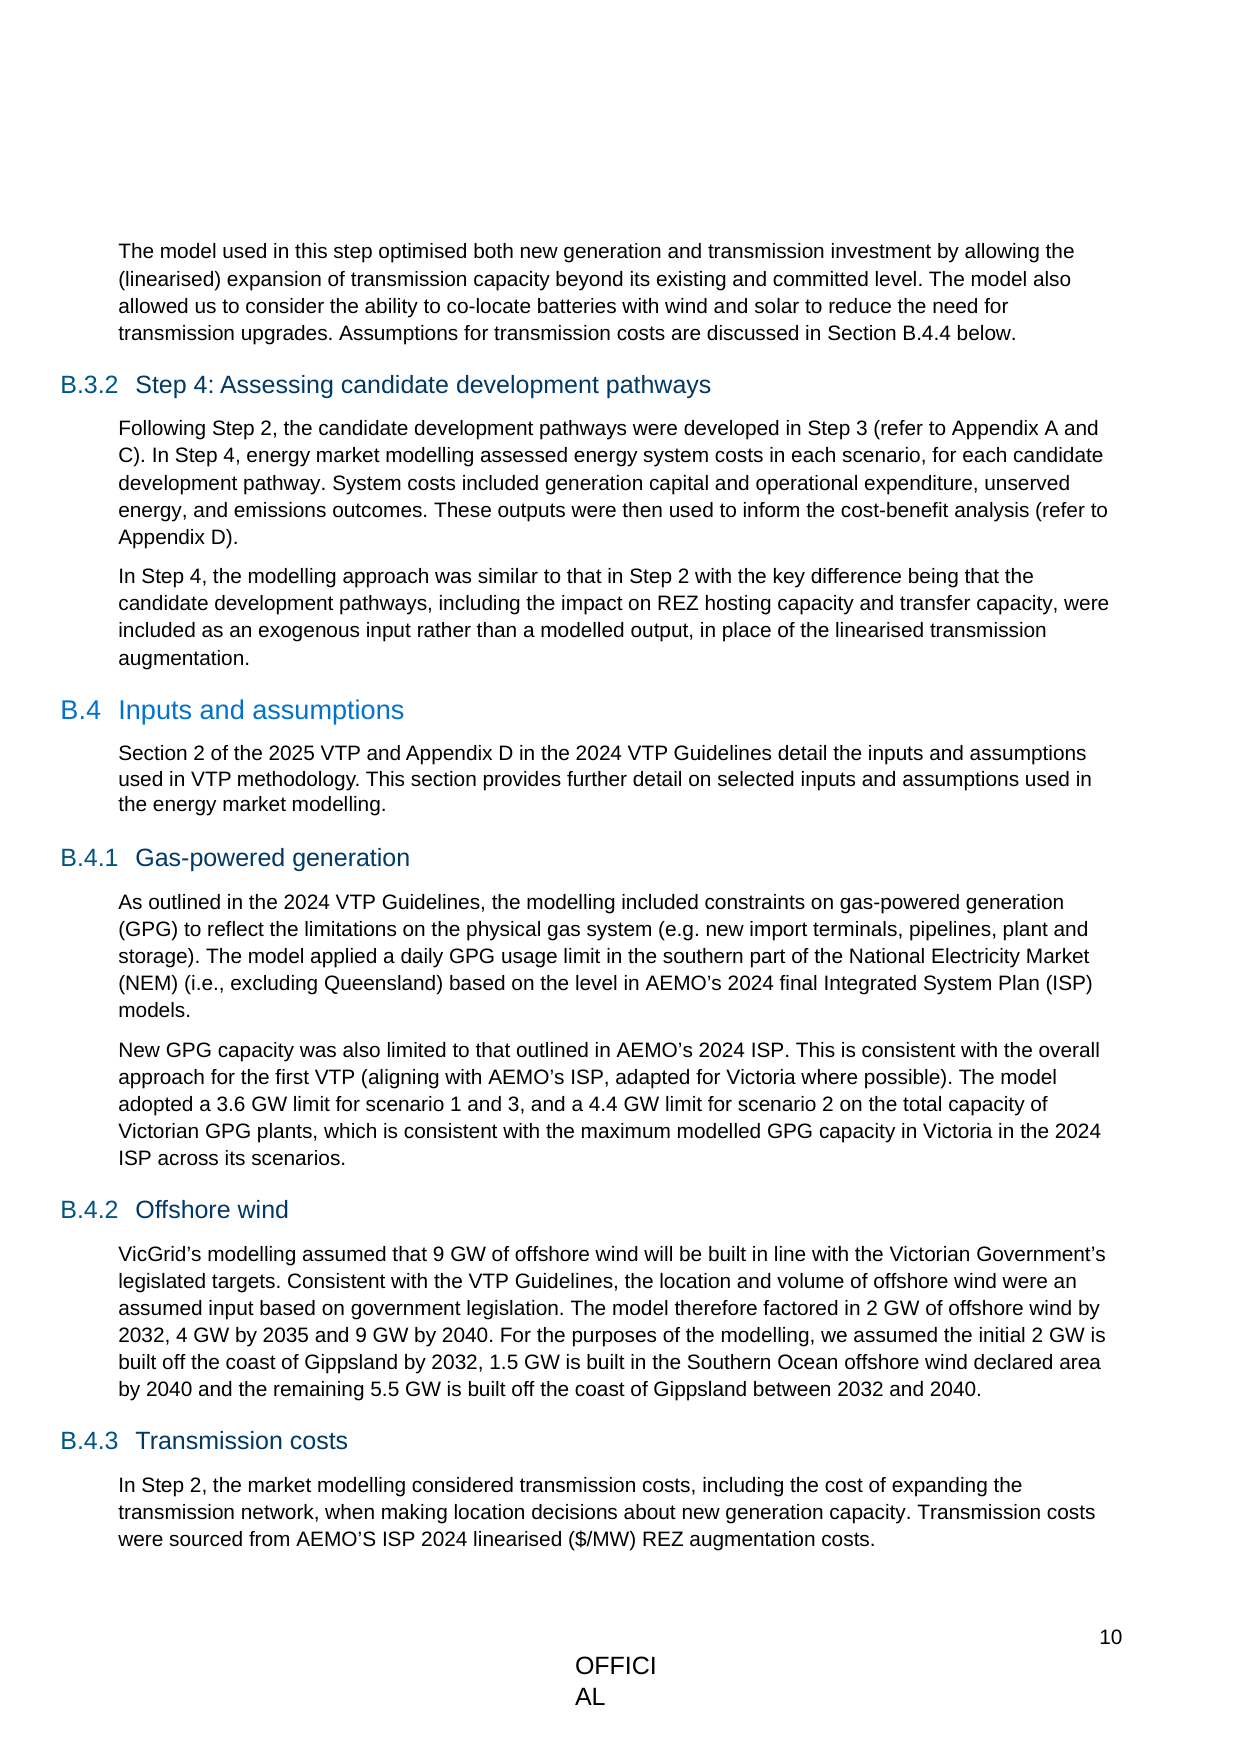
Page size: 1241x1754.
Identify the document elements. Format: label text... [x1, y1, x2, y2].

text Section 2 of the 2025 VTP and Appendix D in the 2024 VTP Guidelines detail the inputs and assumptions used in VTP methodology. This section provides further detail on selected inputs and assumptions used in the energy market modelling. [118, 741, 1122, 816]
text As outlined in the 2024 VTP Guidelines, the modelling included constraints on gas-powered generation (GPG) to reflect the limitations on the physical gas system (e.g. new import terminals, pipelines, plant and storage). The model applied a daily GPG usage limit in the southern part of the National Electricity Market (NEM) (i.e., excluding Queensland) based on the level in AEMO’s 2024 final Integrated System Plan (ISP) models. [118, 887, 1122, 1022]
text New GPG capacity was also limited to that outlined in AEMO’s 2024 ISP. This is consistent with the overall approach for the first VTP (aligning with AEMO’s ISP, adapted for Victoria where possible). The model adopted a 3.6 GW limit for scenario 1 and 3, and a 4.4 GW limit for scenario 2 on the total capacity of Victorian GPG plants, which is consistent with the maximum modelled GPG capacity in Victoria in the 2024 ISP across its scenarios. [118, 1034, 1122, 1170]
text In Step 4, the modelling approach was similar to that in Step 2 with the key difference being that the candidate development pathways, including the impact on REZ hosting capacity and transfer capacity, were included as an exogenous input rather than a modelled output, in place of the linearised transmission augmentation. [118, 561, 1122, 669]
text Gas-powered generation [60, 843, 1122, 872]
text In Step 2, the market modelling considered transmission costs, including the cost of expanding the transmission network, when making location decisions about new generation capacity. Transmission costs were sourced from AEMO’S ISP 2024 linearised ($/MW) REZ augmentation costs. [118, 1469, 1122, 1551]
text Offshore wind [60, 1195, 1122, 1224]
text Inputs and assumptions [60, 694, 1122, 726]
text The model used in this step optimised both new generation and transmission investment by allowing the (linearised) expansion of transmission capacity beyond its existing and committed level. The model also allowed us to consider the ability to co-locate batteries with wind and solar to reduce the need for transmission upgrades. Assumptions for transmission costs are discussed in Section B.4.4 below. [118, 236, 1122, 344]
text Step 4: Assessing candidate development pathways [60, 369, 1122, 398]
text VicGrid’s modelling assumed that 9 GW of offshore wind will be built in line with the Victorian Government’s legislated targets. Consistent with the VTP Guidelines, the location and volume of offshore wind were an assumed input based on government legislation. The model therefore factored in 2 GW of offshore wind by 2032, 4 GW by 2035 and 9 GW by 2040. For the purposes of the modelling, we assumed the initial 2 GW is built off the coast of Gippsland by 2032, 1.5 GW is built in the Southern Ocean offshore wind declared area by 2040 and the remaining 5.5 GW is built off the coast of Gippsland between 2032 and 2040. [118, 1238, 1122, 1401]
text Following Step 2, the candidate development pathways were developed in Step 3 (refer to Appendix A and C). In Step 4, energy market modelling assessed energy system costs in each scenario, for each candidate development pathway. System costs included generation capital and operational expenditure, unserved energy, and emissions outcomes. These outputs were then used to inform the cost-benefit analysis (refer to Appendix D). [118, 413, 1122, 548]
text Transmission costs [60, 1426, 1122, 1455]
